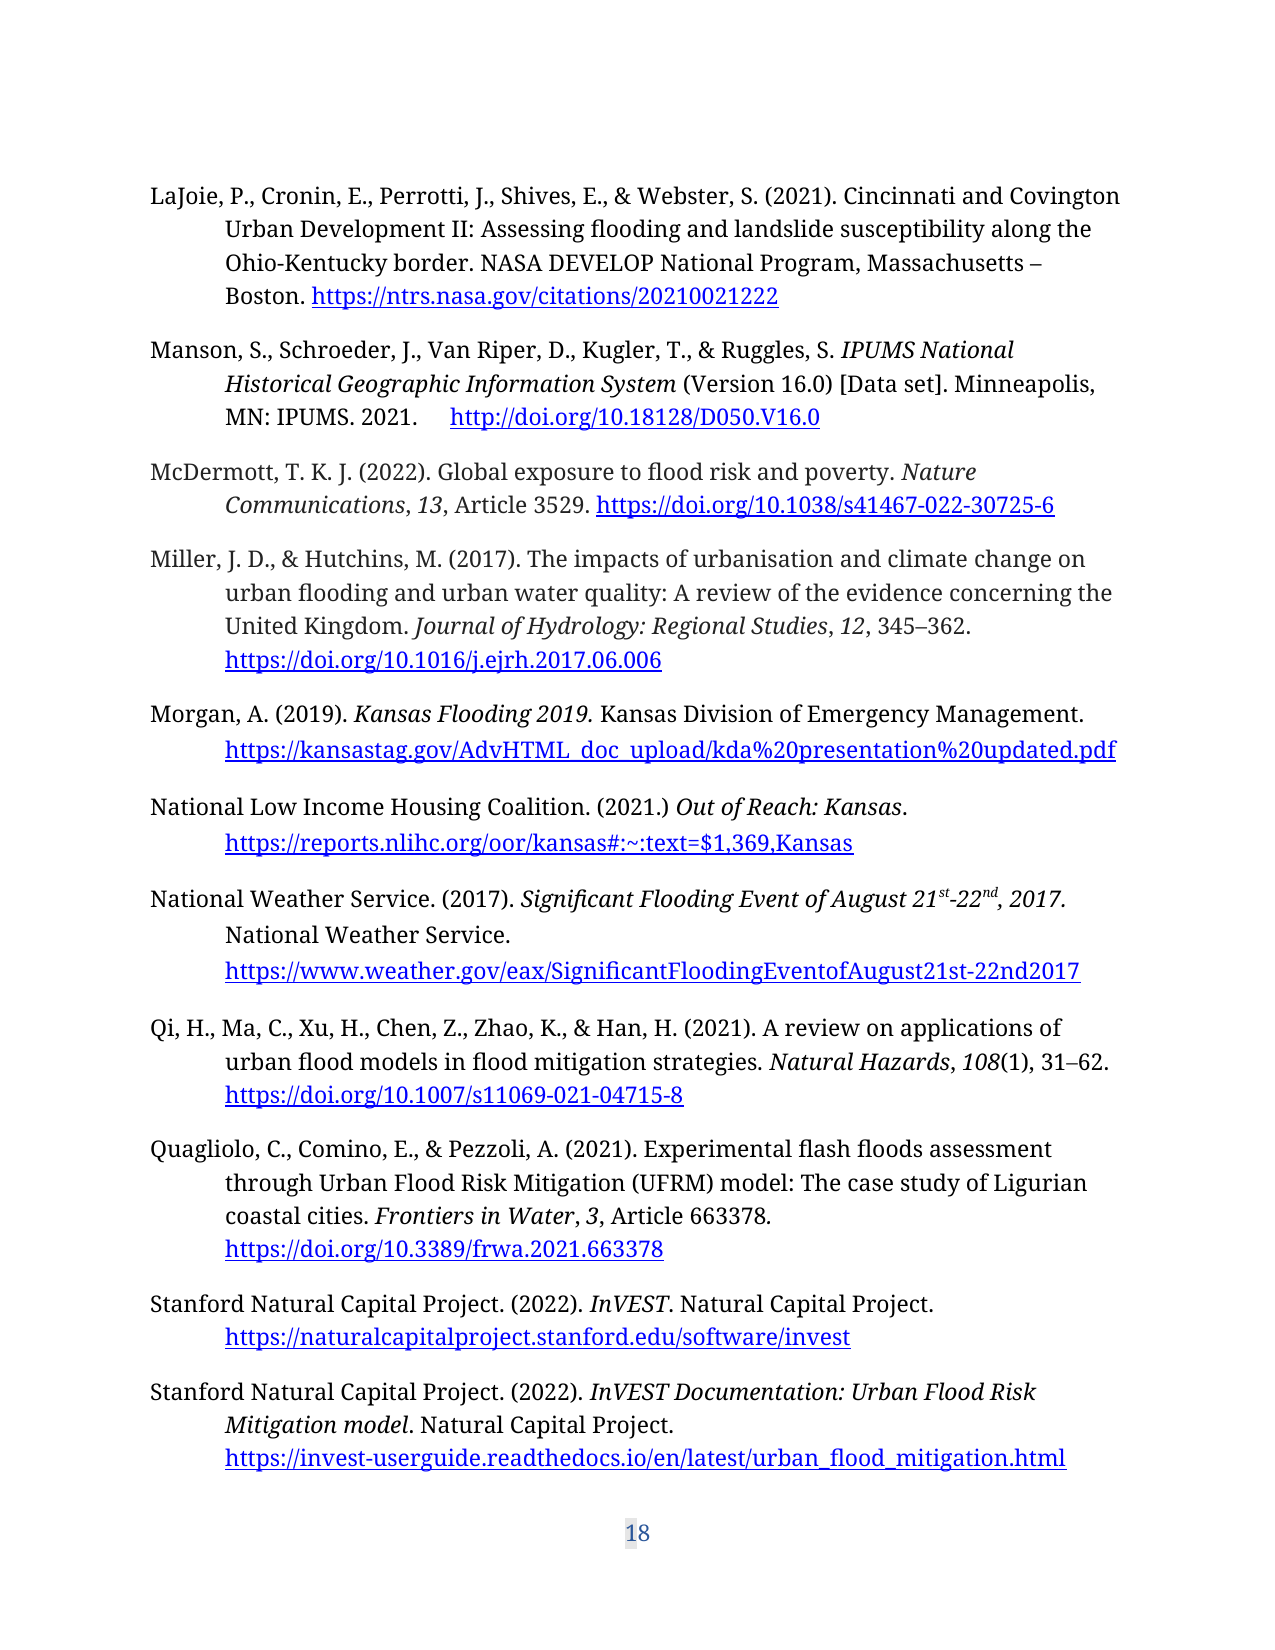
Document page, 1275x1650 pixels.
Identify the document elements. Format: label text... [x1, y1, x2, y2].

text McDermott, T. K. J. (2022). Global exposure to flood risk and poverty. Nature Communications, 13, Article 3529. https://doi.org/10.1038/s41467-022-30725-6 [150, 456, 1125, 520]
text Morgan, A. (2019). Kansas Flooding 2019. Kansas Division of Emergency Management. https://kansastag.gov/AdvHTML_doc_upload/kda%20presentation%20updated.pdf [150, 698, 1125, 765]
text National Low Income Housing Coalition. (2021.) Out of Reach: Kansas. https://reports.nlihc.org/oor/kansas#:~:text=$1,369,Kansas [150, 791, 1125, 858]
text Miller, J. D., & Hutchins, M. (2017). The impacts of urbanisation and climate change on urban flooding and urban water quality: A review of the evidence concerning the United Kingdom. Journal of Hydrology: Regional Studies, 12, 345–362. https://doi.org/10.1016/j.ejrh.2017.06.006 [150, 543, 1125, 675]
text National Weather Service. (2017). Significant Flooding Event of August 21st-22nd, 2017. National Weather Service. https://www.weather.gov/eax/SignificantFloodingEventofAugust21st-22nd2017 [150, 883, 1125, 986]
text Quagliolo, C., Comino, E., & Pezzoli, A. (2021). Experimental flash floods assessment through Urban Flood Risk Mitigation (UFRM) model: The case study of Ligurian coastal cities. Frontiers in Water, 3, Article 663378. https://doi.org/10.3389/frwa.2021.663378 [150, 1133, 1125, 1265]
text Qi, H., Ma, C., Xu, H., Chen, Z., Zhao, K., & Han, H. (2021). A review on applications of urban flood models in flood mitigation strategies. Natural Hazards, 108(1), 31–62. https://doi.org/10.1007/s11069-021-04715-8 [150, 1012, 1125, 1110]
text LaJoie, P., Cronin, E., Perrotti, J., Shives, E., & Webster, S. (2021). Cincinnati and Covington Urban Development II: Assessing flooding and landslide susceptibility along the Ohio-Kentucky border. NASA DEVELOP National Program, Massachusetts – Boston. https://ntrs.nasa.gov/citations/20210021222 [150, 180, 1125, 311]
text Stanford Natural Capital Project. (2022). InVEST. Natural Capital Project. https://naturalcapitalproject.stanford.edu/software/invest [150, 1288, 1125, 1352]
text Manson, S., Schroeder, J., Van Riper, D., Kugler, T., & Ruggles, S. IPUMS National Historical Geographic Information System (Version 16.0) [Data set]. Minneapolis, MN: IPUMS. 2021. http://doi.org/10.18128/D050.V16.0 [150, 334, 1125, 433]
text Stanford Natural Capital Project. (2022). InVEST Documentation: Urban Flood Risk Mitigation model. Natural Capital Project. https://invest-userguide.readthedocs.io/en/latest/urban_flood_mitigation.html [150, 1375, 1125, 1473]
